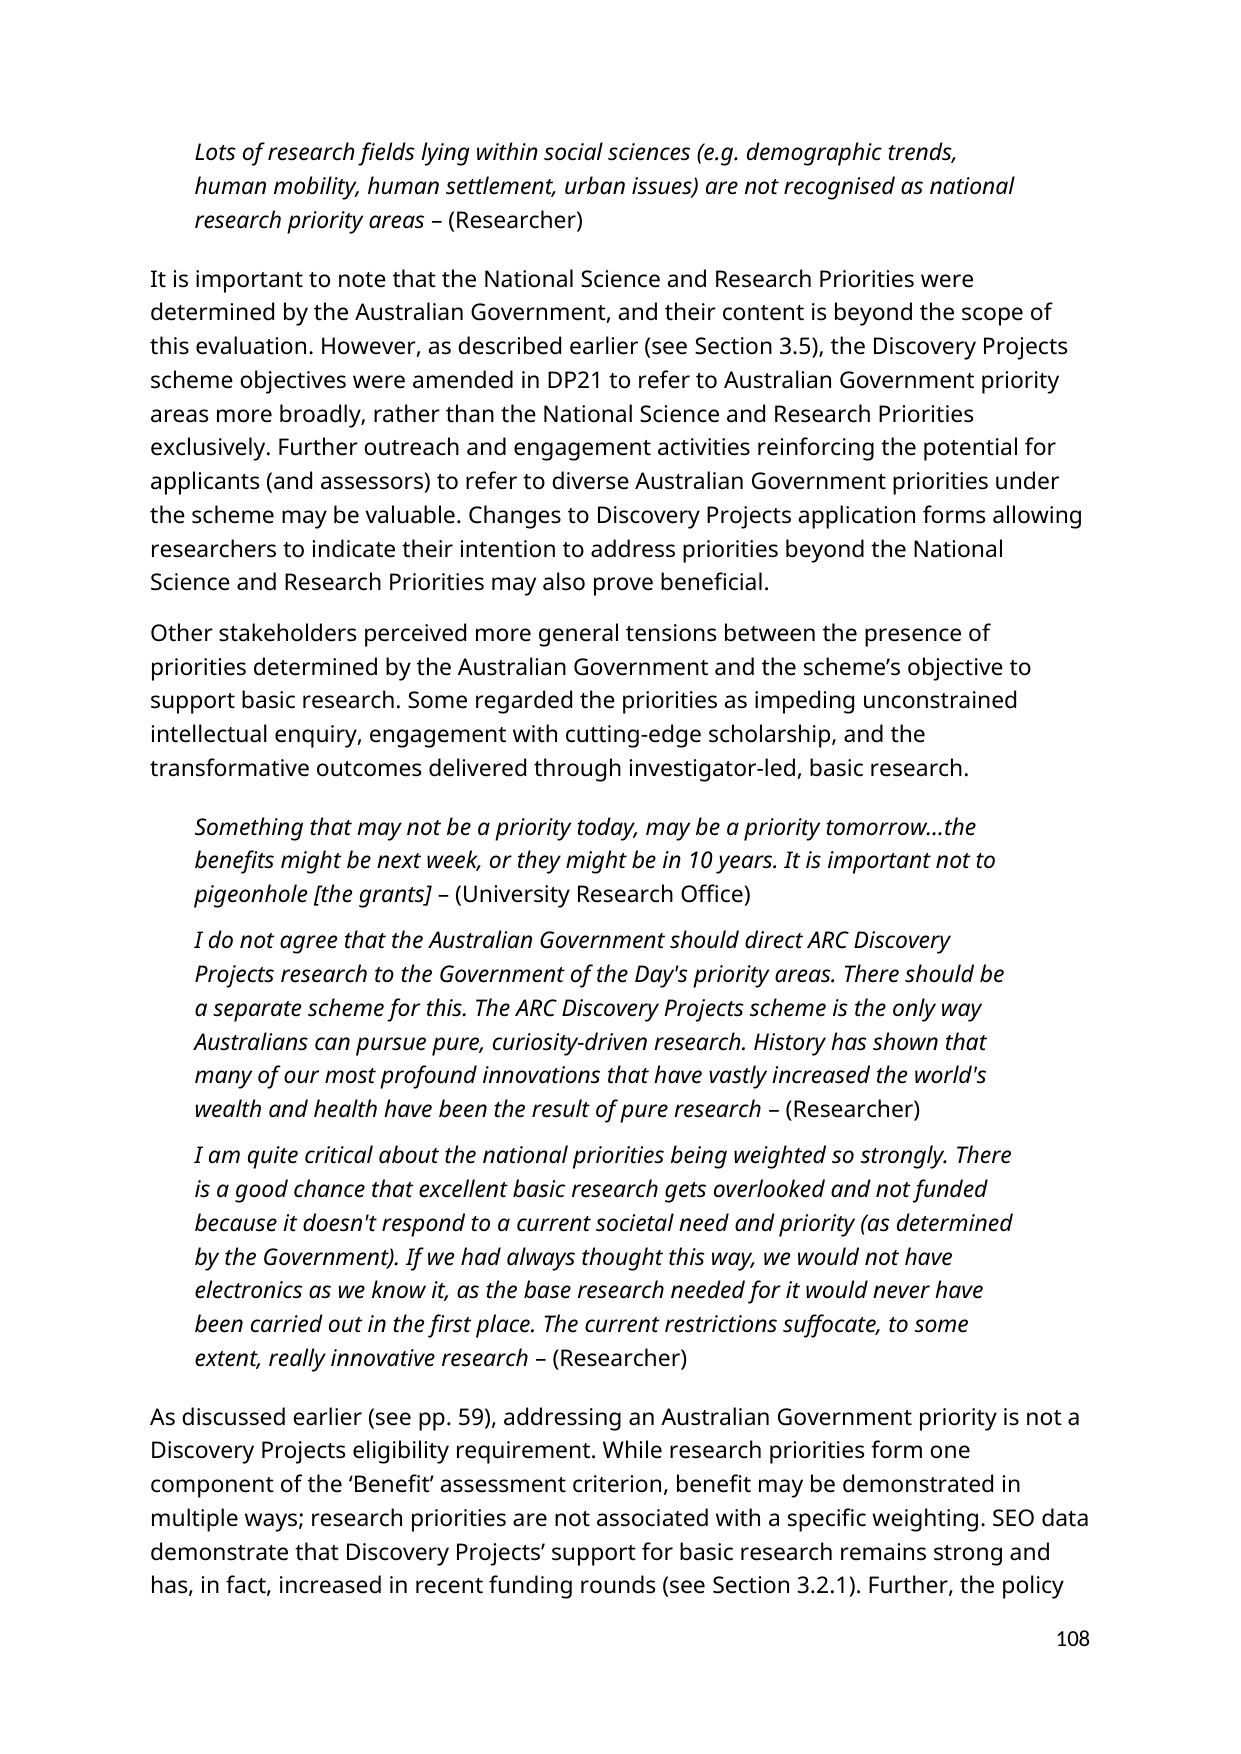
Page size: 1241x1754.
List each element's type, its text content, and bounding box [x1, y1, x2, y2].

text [150, 1400, 1090, 1600]
text Other stakeholders perceived more general tensions between the presence of priorities determined by the Australian Government and the scheme’s objective to support basic research. Some regarded the priorities as impeding unconstrained intellectual enquiry, engagement with cutting-edge scholarship, and the transformative outcomes delivered through investigator-led, basic research. [150, 617, 1090, 783]
text Lots of research fields lying within social sciences (e.g. demographic trends, human mobility, human settlement, urban issues) are not recognised as national research priority areas – (Researcher) [194, 136, 1021, 235]
text Something that may not be a priority today, may be a priority tomorrow…the benefits might be next week, or they might be in 10 years. It is important not to pigeonhole [the grants] – (University Research Office) [194, 810, 1021, 909]
text I am quite critical about the national priorities being weighted so strongly. There is a good chance that excellent basic research gets overlooked and not funded because it doesn't respond to a current societal need and priority (as determined by the Government). If we had always thought this way, we would not have electronics as we know it, as the base research needed for it would never have been carried out in the first place. The current restrictions suffocate, to some extent, really innovative research – (Researcher) [194, 1139, 1021, 1373]
text It is important to note that the National Science and Research Priorities were determined by the Australian Government, and their content is beyond the scope of this evaluation. However, as described earlier (see Section 3.5), the Discovery Projects scheme objectives were amended in DP21 to refer to Australian Government priority areas more broadly, rather than the National Science and Research Priorities exclusively. Further outreach and engagement activities reinforcing the potential for applicants (and assessors) to refer to diverse Australian Government priorities under the scheme may be valuable. Changes to Discovery Projects application forms allowing researchers to indicate their intention to address priorities beyond the National Science and Research Priorities may also prove beneficial. [150, 262, 1090, 597]
text I do not agree that the Australian Government should direct ARC Discovery Projects research to the Government of the Day's priority areas. There should be a separate scheme for this. The ARC Discovery Projects scheme is the only way Australians can pursue pure, curiosity-driven research. History has shown that many of our most profound innovations that have vastly increased the world's wealth and health have been the result of pure research – (Researcher) [194, 924, 1021, 1124]
